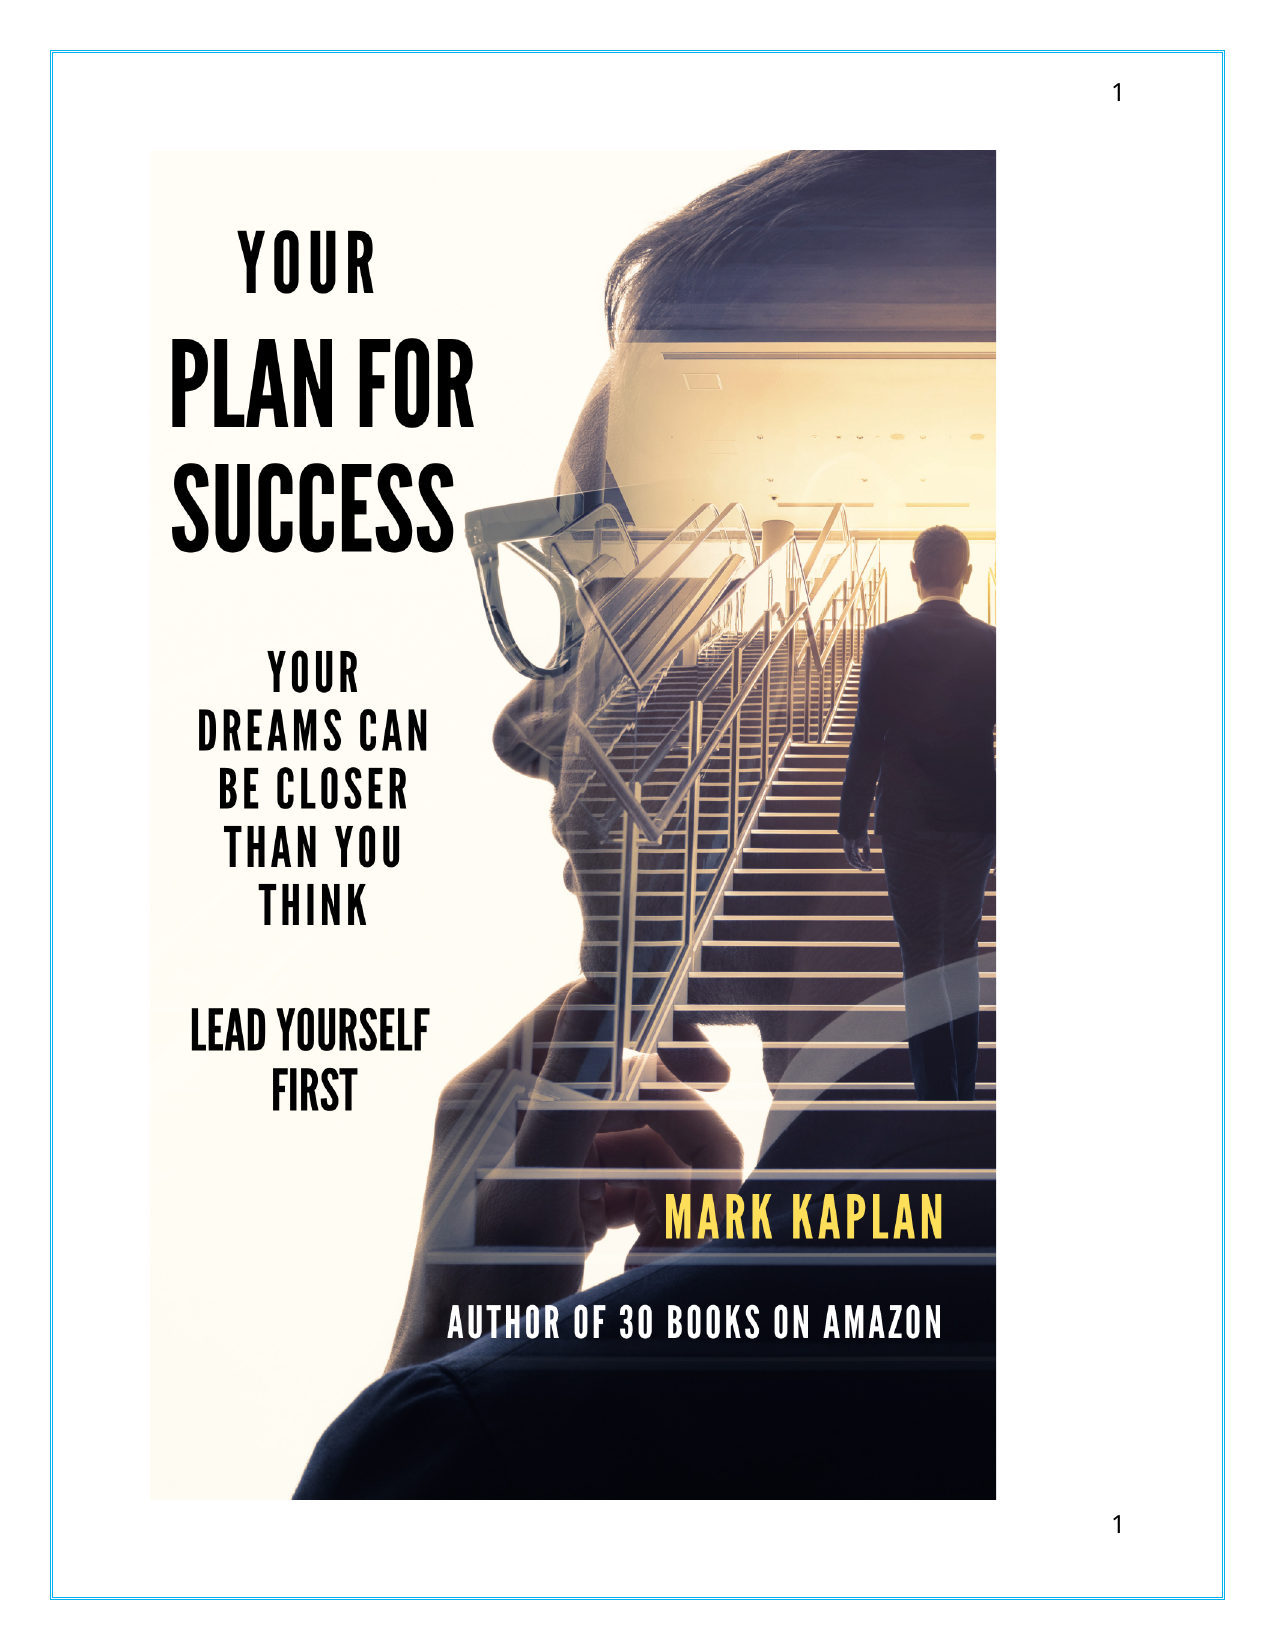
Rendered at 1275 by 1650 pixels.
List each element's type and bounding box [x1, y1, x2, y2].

picture [150, 150, 997, 1500]
